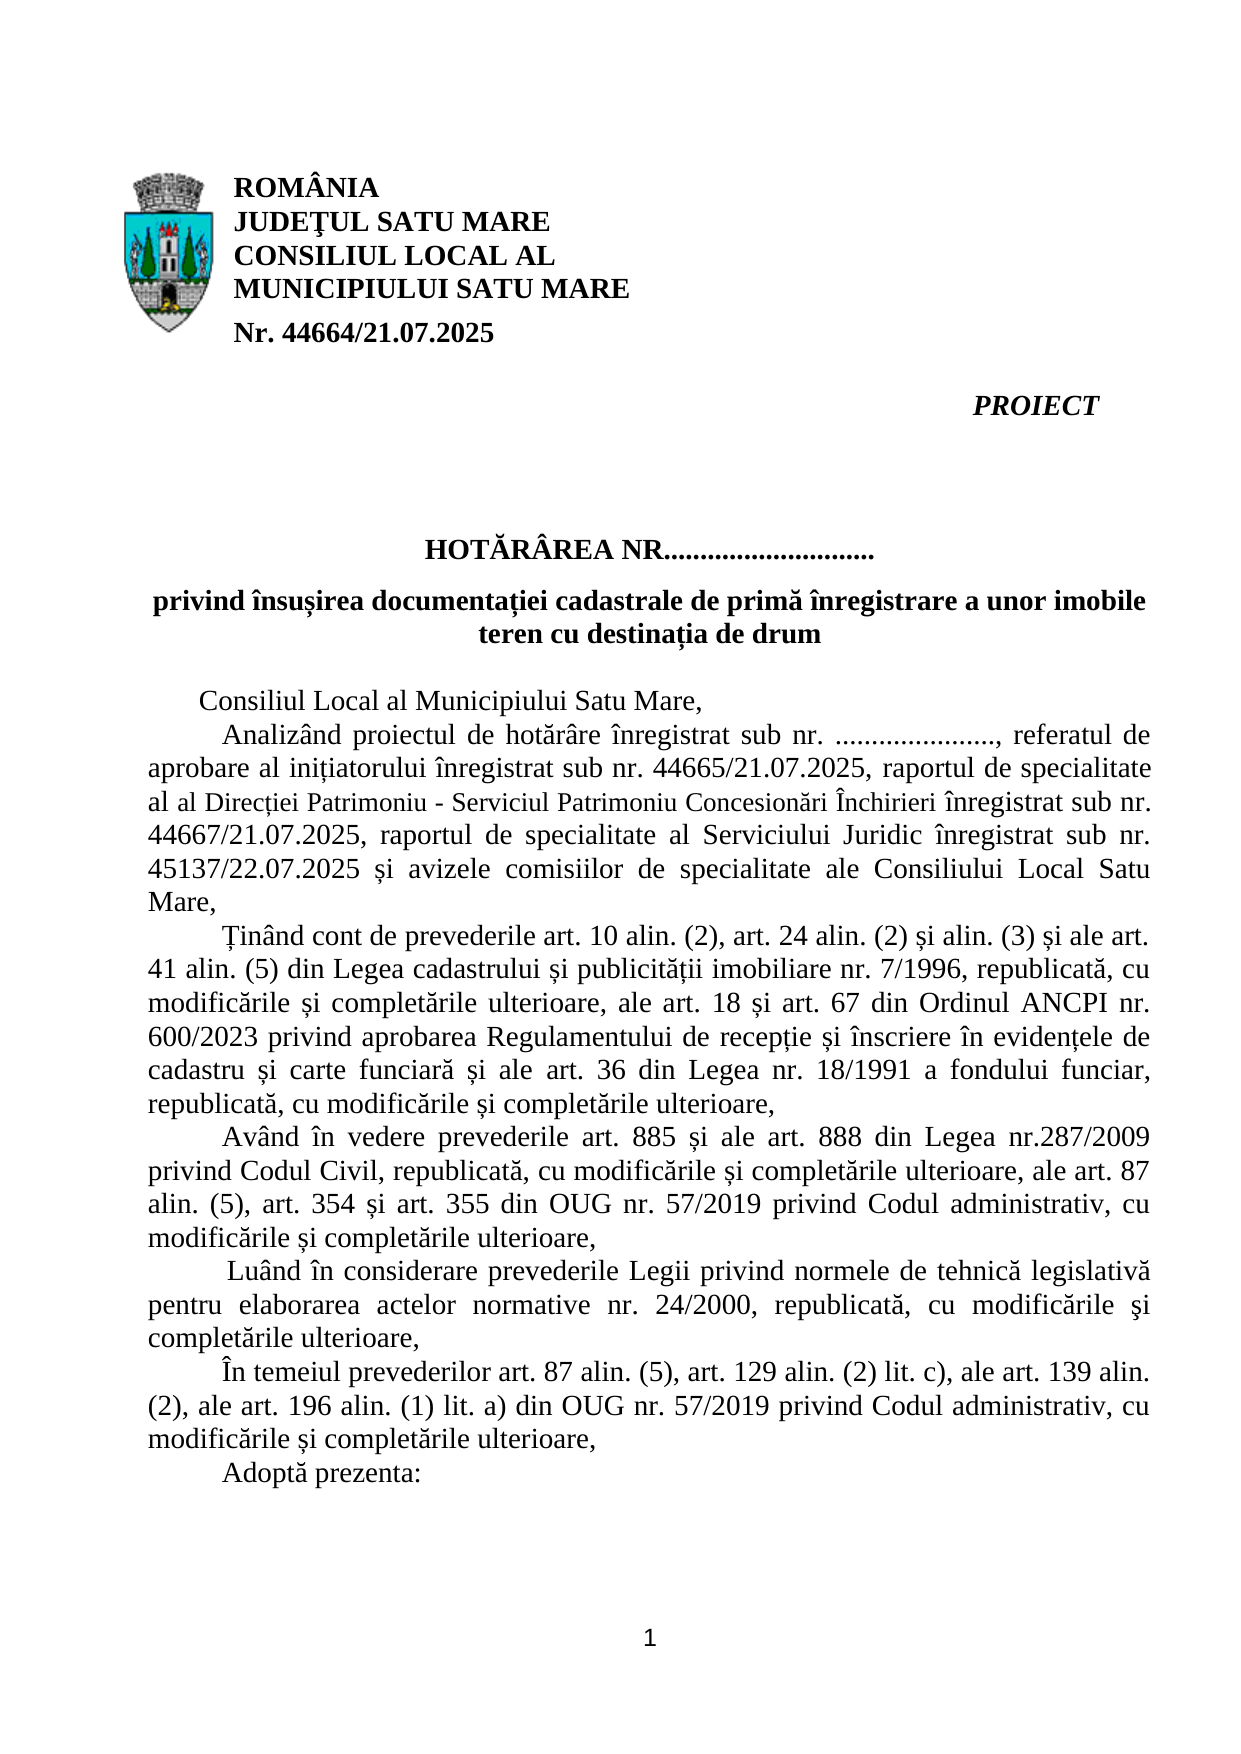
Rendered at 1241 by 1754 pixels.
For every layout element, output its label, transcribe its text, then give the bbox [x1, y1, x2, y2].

text Luând în considerare prevederile Legii privind normele de tehnică legislativă pentru elaborarea actelor normative nr. 24/2000, republicată, cu modificările şi completările ulterioare, [148, 1253, 1152, 1354]
text Consiliul Local al Municipiului Satu Mare, [148, 683, 1167, 717]
text În temeiul prevederilor art. 87 alin. (5), art. 129 alin. (2) lit. c), ale art. 139 alin. (2), ale art. 196 alin. (1) lit. a) din OUG nr. 57/2019 privind Codul administrativ, cu modificările și completările ulterioare, [148, 1354, 1152, 1455]
text HOTĂRÂREA NR............................. [148, 532, 1152, 566]
text Adoptă prezenta: [148, 1455, 1152, 1488]
text CONSILIUL LOCAL AL [214, 238, 1152, 271]
text privind însușirea documentației cadastrale de primă înregistrare a unor imobile teren cu destinația de drum [148, 583, 1152, 650]
picture [120, 171, 214, 337]
text PROIECT [973, 359, 1152, 421]
text Ținând cont de prevederile art. 10 alin. (2), art. 24 alin. (2) și alin. (3) și ale art. 41 alin. (5) din Legea cadastrului și publicității imobiliare nr. 7/1996, republicată, cu modificările și completările ulterioare, ale art. 18 și art. 67 din Ordinul ANCPI nr. 600/2023 privind aprobarea Regulamentului de recepție și înscriere în evidențele de cadastru și carte funciară și ale art. 36 din Legea nr. 18/1991 a fondului funciar, republicată, cu modificările și completările ulterioare, [148, 918, 1152, 1119]
text Având în vedere prevederile art. 885 și ale art. 888 din Legea nr.287/2009 privind Codul Civil, republicată, cu modificările și completările ulterioare, ale art. 87 alin. (5), art. 354 și art. 355 din OUG nr. 57/2019 privind Codul administrativ, cu modificările și completările ulterioare, [148, 1119, 1152, 1253]
text JUDEŢUL SATU MARE [214, 204, 1152, 238]
text Analizând proiectul de hotărâre înregistrat sub nr. ......................, referatul de aprobare al inițiatorului înregistrat sub nr. 44665/21.07.2025, raportul de specialitate al al Direcției Patrimoniu - Serviciul Patrimoniu Concesionări Închirieri înregistrat sub nr. 44667/21.07.2025, raportul de specialitate al Serviciului Juridic înregistrat sub nr. 45137/22.07.2025 și avizele comisiilor de specialitate ale Consiliului Local Satu Mare, [148, 717, 1152, 918]
text ROMÂNIA [214, 171, 1152, 204]
text MUNICIPIULUI SATU MARE [214, 271, 1152, 305]
text Nr. 44664/21.07.2025 [148, 315, 1152, 349]
